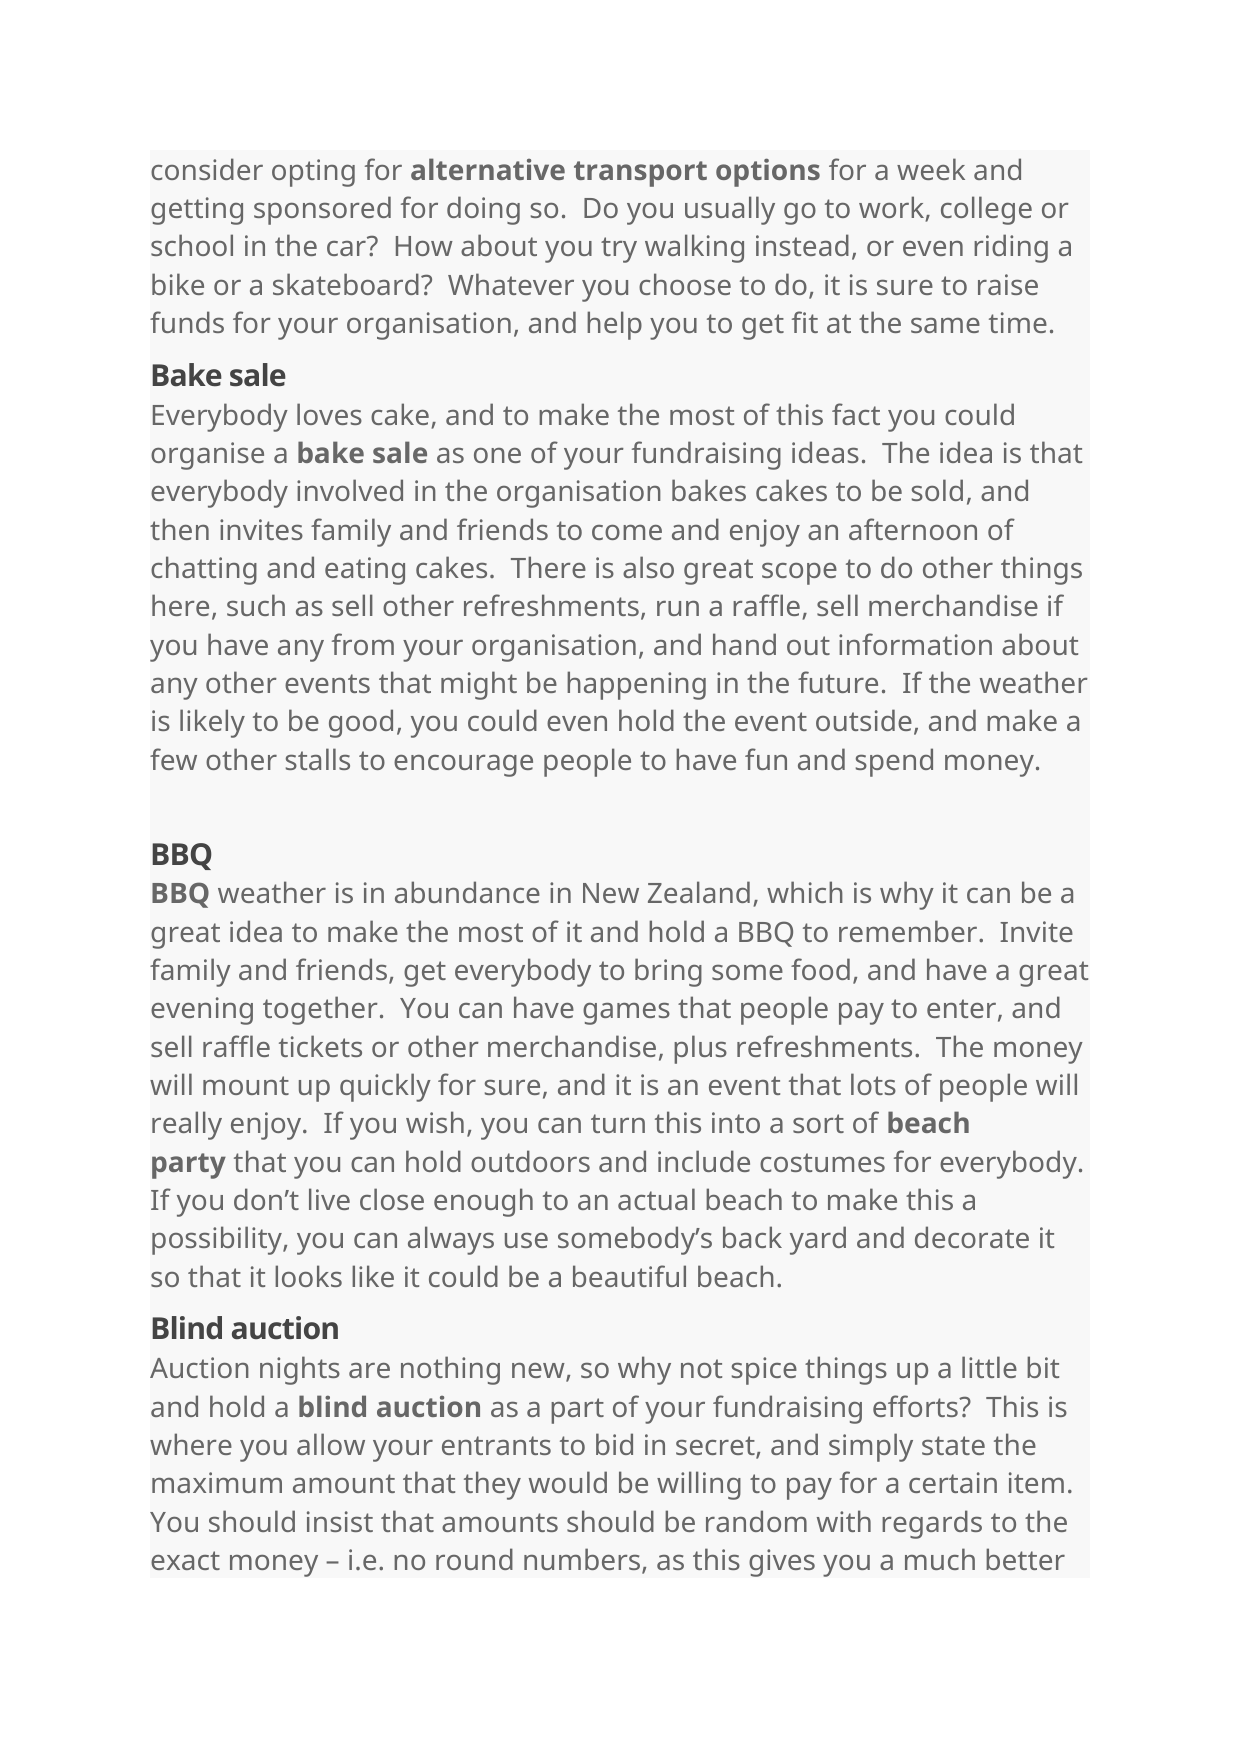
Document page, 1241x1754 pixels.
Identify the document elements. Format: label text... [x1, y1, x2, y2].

text Blind auction [150, 1295, 1090, 1348]
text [150, 1348, 1090, 1578]
text BBQ [150, 821, 1090, 874]
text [150, 150, 1090, 342]
text Bake sale [150, 342, 1090, 395]
text Everybody loves cake, and to make the most of this fact you could organise a bake sale as one of your fundraising ideas. The idea is that everybody involved in the organisation bakes cakes to be sold, and then invites family and friends to come and enjoy an afternoon of chatting and eating cakes. There is also great scope to do other things here, such as sell other refreshments, run a raffle, sell merchandise if you have any from your organisation, and hand out information about any other events that might be happening in the future. If the weather is likely to be good, you could even hold the event outside, and make a few other stalls to encourage people to have fun and spend money. [150, 395, 1090, 778]
text BBQ weather is in abundance in New Zealand, which is why it can be a great idea to make the most of it and hold a BBQ to remember. Invite family and friends, get everybody to bring some food, and have a great evening together. You can have games that people pay to enter, and sell raffle tickets or other merchandise, plus refreshments. The money will mount up quickly for sure, and it is an event that lots of people will really enjoy. If you wish, you can turn this into a sort of beach party that you can hold outdoors and include costumes for everybody. If you don’t live close enough to an actual beach to make this a possibility, you can always use somebody’s back yard and decorate it so that it looks like it could be a beautiful beach. [150, 874, 1090, 1295]
